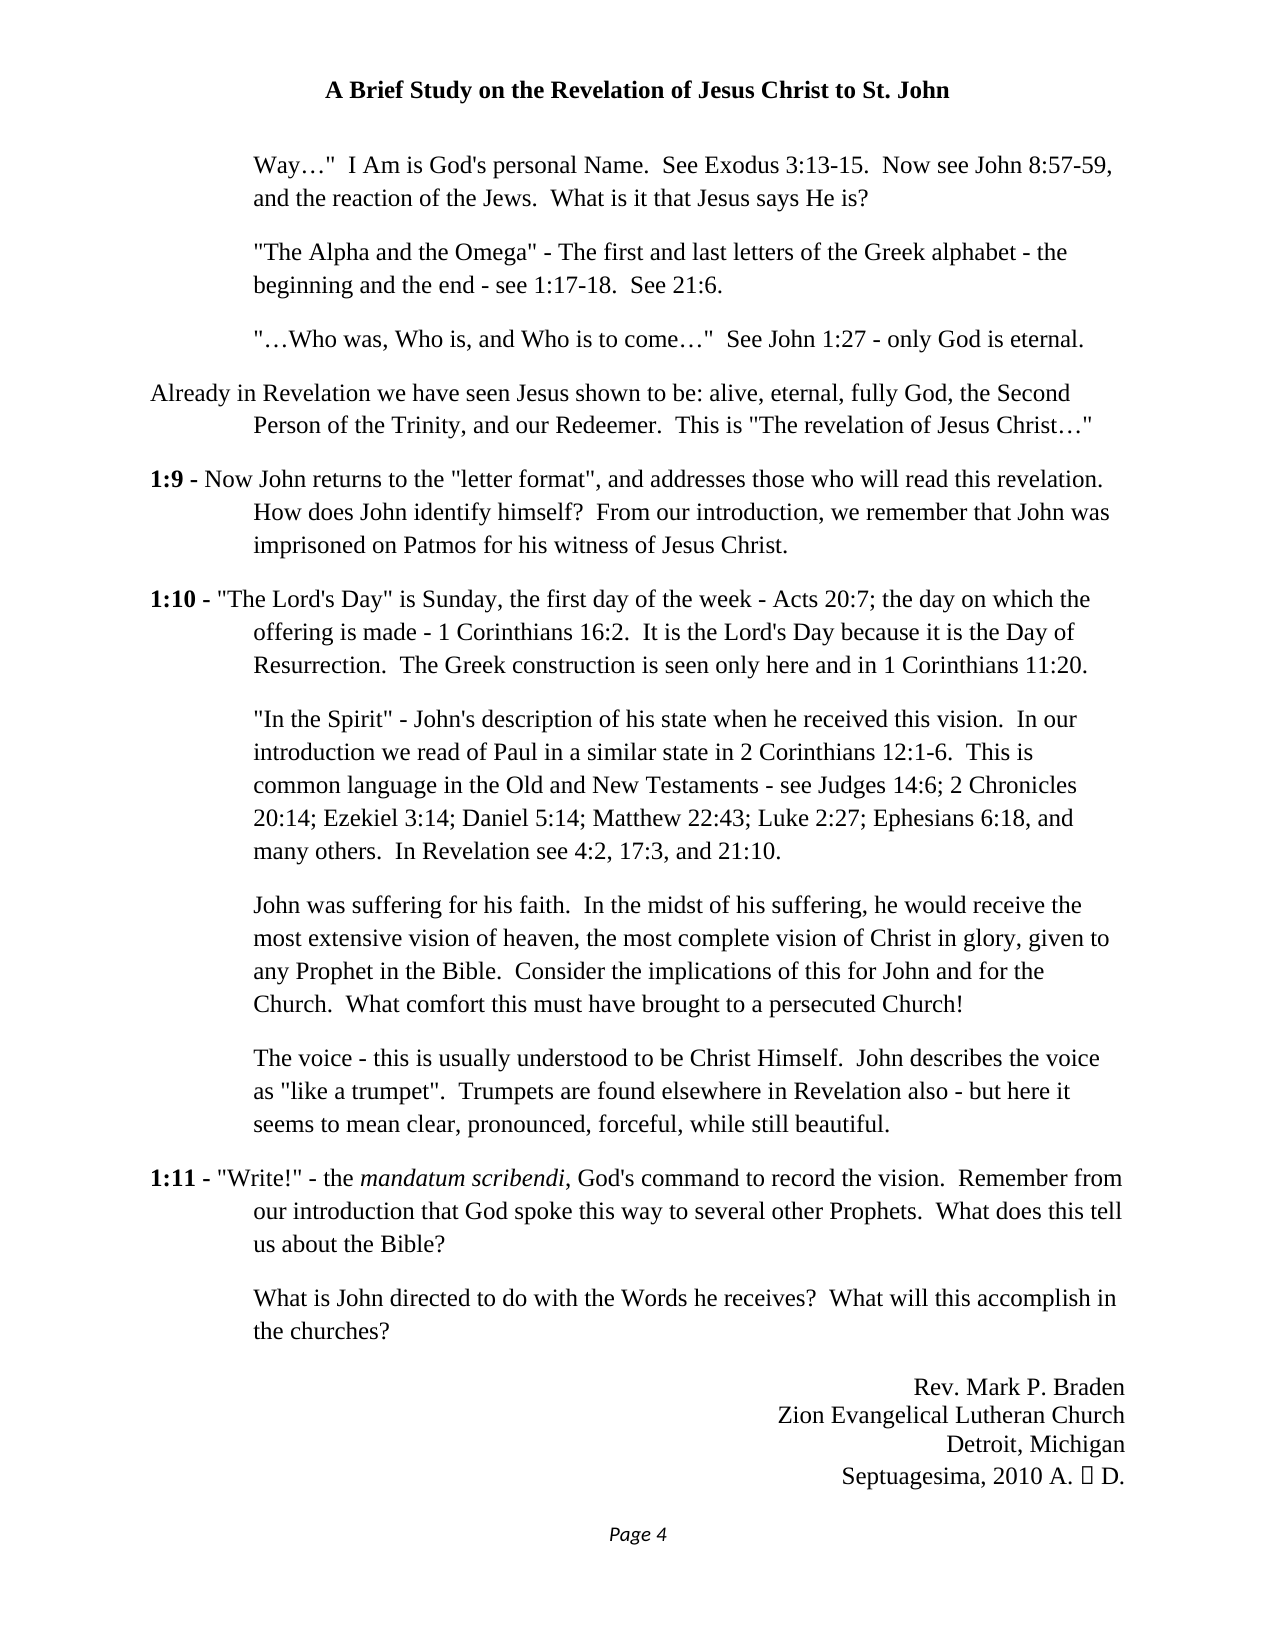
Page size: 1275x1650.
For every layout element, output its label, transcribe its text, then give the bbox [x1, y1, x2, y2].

text Already in Revelation we have seen Jesus shown to be: alive, eternal, fully God, the Second Person of the Trinity, and our Redeemer. This is "The revelation of Jesus Christ…" [150, 378, 1125, 439]
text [150, 150, 1125, 212]
text 1:9 - Now John returns to the "letter format", and addresses those who will read this revelation. How does John identify himself? From our introduction, we remember that John was imprisoned on for his witness of Jesus Christ. [150, 464, 1125, 559]
text John was suffering for his faith. In the midst of his suffering, he would receive the most extensive vision of heaven, the most complete vision of Christ in glory, given to any Prophet in the Bible. Consider the implications of this for John and for the Church. What comfort this must have brought to a persecuted Church! [150, 890, 1125, 1018]
text "…Who was, Who is, and Who is to come…" See John 1:27 - only God is eternal. [150, 324, 1125, 352]
text 1:11 - "Write!" - the mandatum scribendi, God's command to record the vision. Remember from our introduction that God spoke this way to several other Prophets. What does this tell us about the Bible? [150, 1163, 1125, 1258]
text "In the Spirit" - John's description of his state when he received this vision. In our introduction we read of Paul in a similar state in 2 Corinthians 12:1-6. This is common language in the Old and New Testaments - see Judges 14:6; 2 Chronicles 20:14; Ezekiel 3:14; Daniel 5:14; Matthew 22:43; Luke 2:27; Ephesians 6:18, and many others. In Revelation see 4:2, 17:3, and 21:10. [150, 704, 1125, 865]
text What is John directed to do with the Words he receives? What will this accomplish in the churches? [150, 1283, 1125, 1345]
text 1:10 - "The Lord's Day" is Sunday, the first day of the week - Acts 20:7; the day on which the offering is made - 1 Corinthians 16:2. It is the Lord's Day because it is the Day of Resurrection. The Greek construction is seen only here and in 1 Corinthians 11:20. [150, 584, 1125, 679]
text "The Alpha and the Omega" - The first and last letters of the Greek alphabet - the beginning and the end - see 1:17-18. See 21:6. [150, 237, 1125, 299]
text The voice - this is usually understood to be Christ Himself. John describes the voice as "like a trumpet". Trumpets are found elsewhere in Revelation also - but here it seems to mean clear, pronounced, forceful, while still beautiful. [150, 1043, 1125, 1138]
